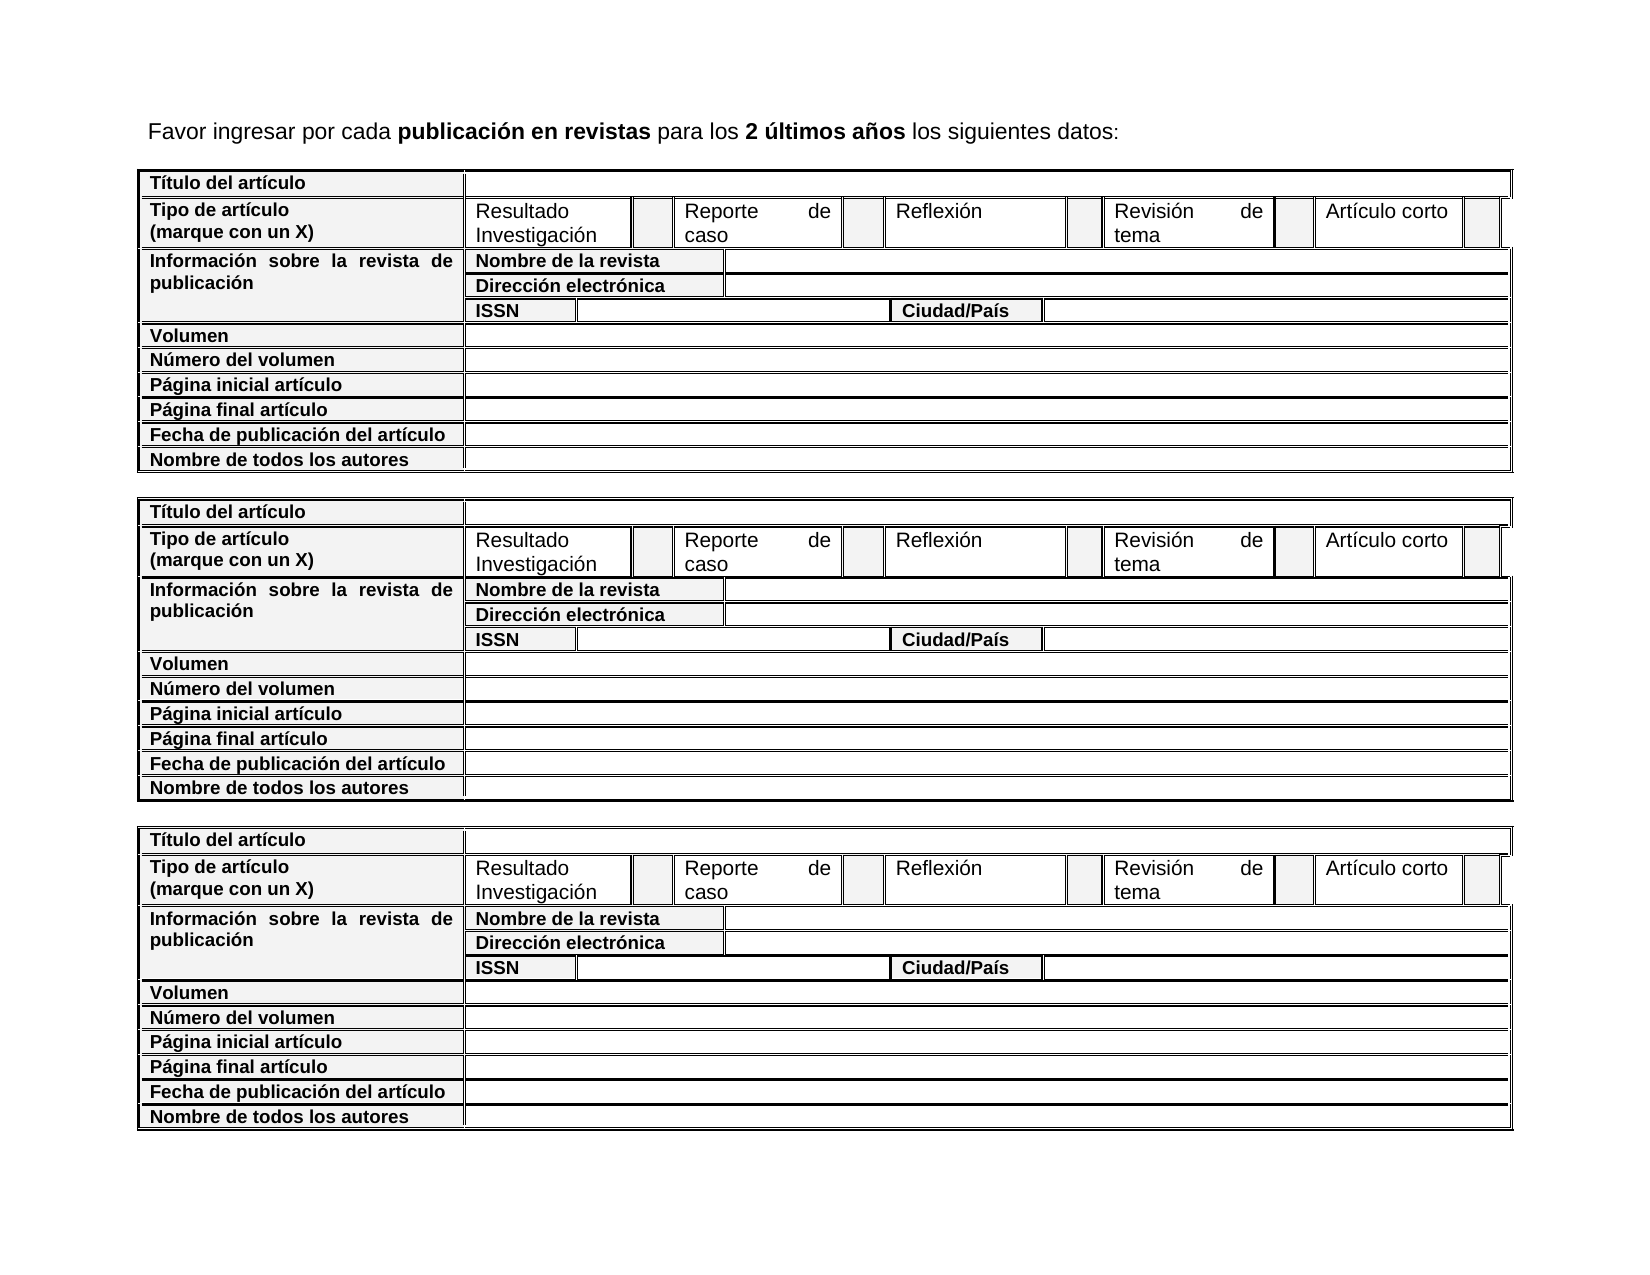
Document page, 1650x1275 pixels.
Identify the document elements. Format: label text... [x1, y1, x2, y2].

table_cell [1465, 856, 1499, 904]
table_cell Fecha de publicación del artículo [140, 1078, 463, 1102]
table_cell [1043, 296, 1512, 321]
table_cell Nombre de la revista [466, 250, 723, 272]
table_cell [1068, 199, 1101, 247]
table_cell ISSN [466, 628, 575, 650]
table_cell Ciudad/País [892, 957, 1041, 978]
table_cell Artículo corto [1316, 199, 1462, 247]
table_header [464, 827, 1510, 853]
table_cell Resultado Investigación [466, 199, 630, 247]
table_cell Página inicial artículo [140, 1028, 463, 1053]
table_cell [1276, 199, 1313, 247]
table_cell [726, 272, 1510, 296]
table_cell [1276, 856, 1313, 904]
table_cell Nombre de todos los autores [138, 1103, 464, 1127]
table_cell Página final artículo [140, 1053, 463, 1078]
table_cell Nombre de todos los autores [140, 445, 464, 470]
table_cell Tipo de artículo (marque con un X) [140, 196, 463, 247]
table_cell Artículo corto [1316, 856, 1462, 904]
table_cell ISSN [466, 957, 575, 978]
table_cell [726, 904, 1512, 929]
table_cell ISSN [466, 300, 575, 321]
table_cell [844, 528, 883, 576]
table_cell [844, 199, 883, 247]
table_cell [1276, 528, 1313, 576]
table_cell Información sobre la revista de publicación [138, 576, 463, 650]
table_cell [724, 600, 1512, 625]
table_header Título del artículo [140, 172, 464, 196]
table_cell [466, 346, 1510, 371]
table_cell Página final artículo [138, 724, 464, 749]
table_cell Resultado Investigación [466, 856, 630, 904]
table_cell Número del volumen [140, 675, 463, 699]
table_cell Volumen [140, 650, 463, 675]
table_cell [464, 1003, 1512, 1028]
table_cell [140, 904, 463, 978]
table_cell Dirección electrónica [466, 275, 723, 296]
table_cell [464, 420, 1512, 445]
table_cell Ciudad/País [892, 628, 1041, 650]
table_cell [726, 929, 1510, 954]
table_cell [578, 300, 889, 321]
table_cell Número del volumen [138, 1003, 464, 1028]
table_cell Revisión de tema [1105, 856, 1273, 904]
table_cell [634, 528, 672, 576]
table_cell [844, 856, 883, 904]
table_cell [578, 628, 889, 650]
table_cell Reporte de caso [675, 856, 841, 904]
table_cell [578, 957, 889, 978]
table_cell Nombre de la revista [466, 907, 723, 929]
table_cell [466, 396, 1512, 420]
table_cell [464, 724, 1512, 749]
table_cell [464, 445, 1510, 470]
table_cell Fecha de publicación del artículo [140, 749, 463, 774]
table_header Título del artículo [140, 829, 464, 853]
table_cell Volumen [138, 979, 463, 1003]
table_cell Nombre de todos los autores [140, 774, 464, 799]
table_cell Reflexión [886, 199, 1065, 247]
table_cell [466, 1078, 1510, 1102]
table_cell Reflexión [886, 528, 1065, 576]
table_cell [634, 856, 672, 904]
table_cell Volumen [140, 321, 463, 346]
table_cell Número del volumen [140, 346, 463, 371]
table_cell [466, 749, 1510, 774]
table_cell Información sobre la revista de publicación [140, 247, 463, 321]
table_cell [464, 774, 1510, 799]
table_cell Reporte de caso [675, 528, 841, 576]
table_cell Fecha de publicación del artículo [138, 420, 464, 445]
table_header [464, 170, 1510, 196]
table_cell [466, 650, 1510, 675]
table_cell [1465, 199, 1499, 247]
table_header [464, 498, 1510, 524]
table_cell Página inicial artículo [140, 371, 463, 396]
table_cell Tipo de artículo (marque con un X) [138, 524, 464, 576]
table_cell Dirección electrónica [466, 932, 723, 954]
table_cell Ciudad/País [892, 300, 1041, 321]
table_cell [466, 700, 1512, 724]
table_cell [464, 1103, 1512, 1127]
table_cell [466, 979, 1512, 1003]
table_cell Página inicial artículo [138, 700, 463, 724]
table_header Título del artículo [140, 501, 464, 524]
table_cell [1068, 856, 1101, 904]
table_cell Reflexión [886, 856, 1065, 904]
table_cell Resultado Investigación [466, 528, 630, 576]
table_cell Revisión de tema [1105, 528, 1273, 576]
table_cell [726, 247, 1512, 272]
table_cell [466, 371, 1510, 396]
table_cell [1068, 528, 1101, 576]
table_cell Artículo corto [1316, 528, 1462, 576]
table_cell Tipo de artículo (marque con un X) [140, 853, 463, 904]
table_cell [1045, 954, 1510, 978]
table_cell Página final artículo [138, 396, 463, 420]
table_cell [466, 321, 1510, 346]
table_cell Revisión de tema [1105, 199, 1273, 247]
table_cell [726, 576, 1512, 600]
text Favor ingresar por cada publicación en revistas para los 2 últimos años los siguientes datos: [148, 118, 1502, 144]
table_cell [466, 675, 1510, 699]
table_cell [634, 199, 672, 247]
table_cell Reporte de caso [675, 199, 841, 247]
table_cell Dirección electrónica [466, 604, 723, 625]
table_cell [466, 1053, 1510, 1078]
table_cell [1465, 528, 1499, 576]
table_cell [466, 1028, 1510, 1053]
table_cell [1045, 625, 1510, 650]
table_cell Nombre de la revista [466, 579, 723, 600]
